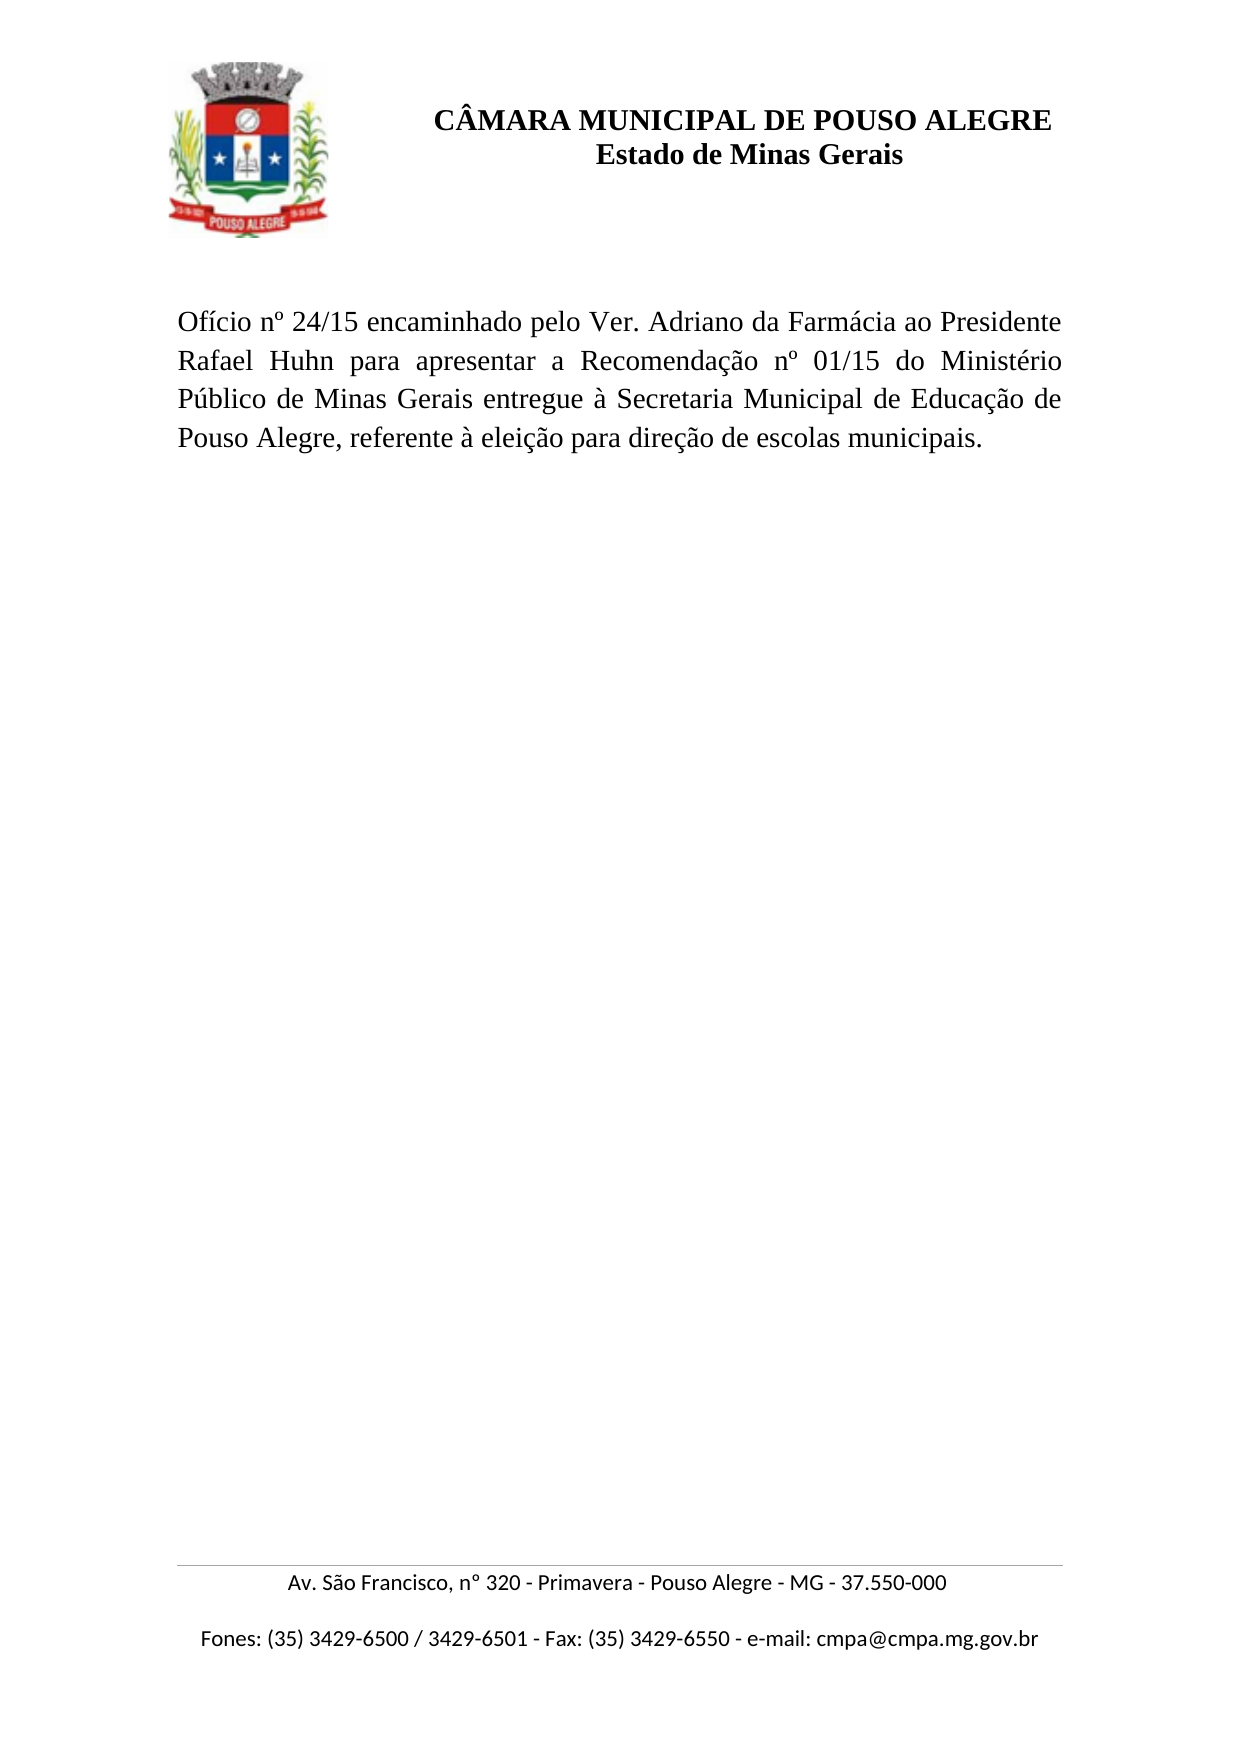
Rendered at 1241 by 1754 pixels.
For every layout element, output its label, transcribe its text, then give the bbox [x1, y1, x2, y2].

text Ofício nº 24/15 encaminhado pelo Ver. Adriano da Farmácia ao Presidente Rafael Huhn para apresentar a Recomendação nº 01/15 do Ministério Público de Minas Gerais entregue à Secretaria Municipal de Educação de Pouso Alegre, referente à eleição para direção de escolas municipais. [177, 266, 1063, 453]
picture [168, 62, 329, 238]
